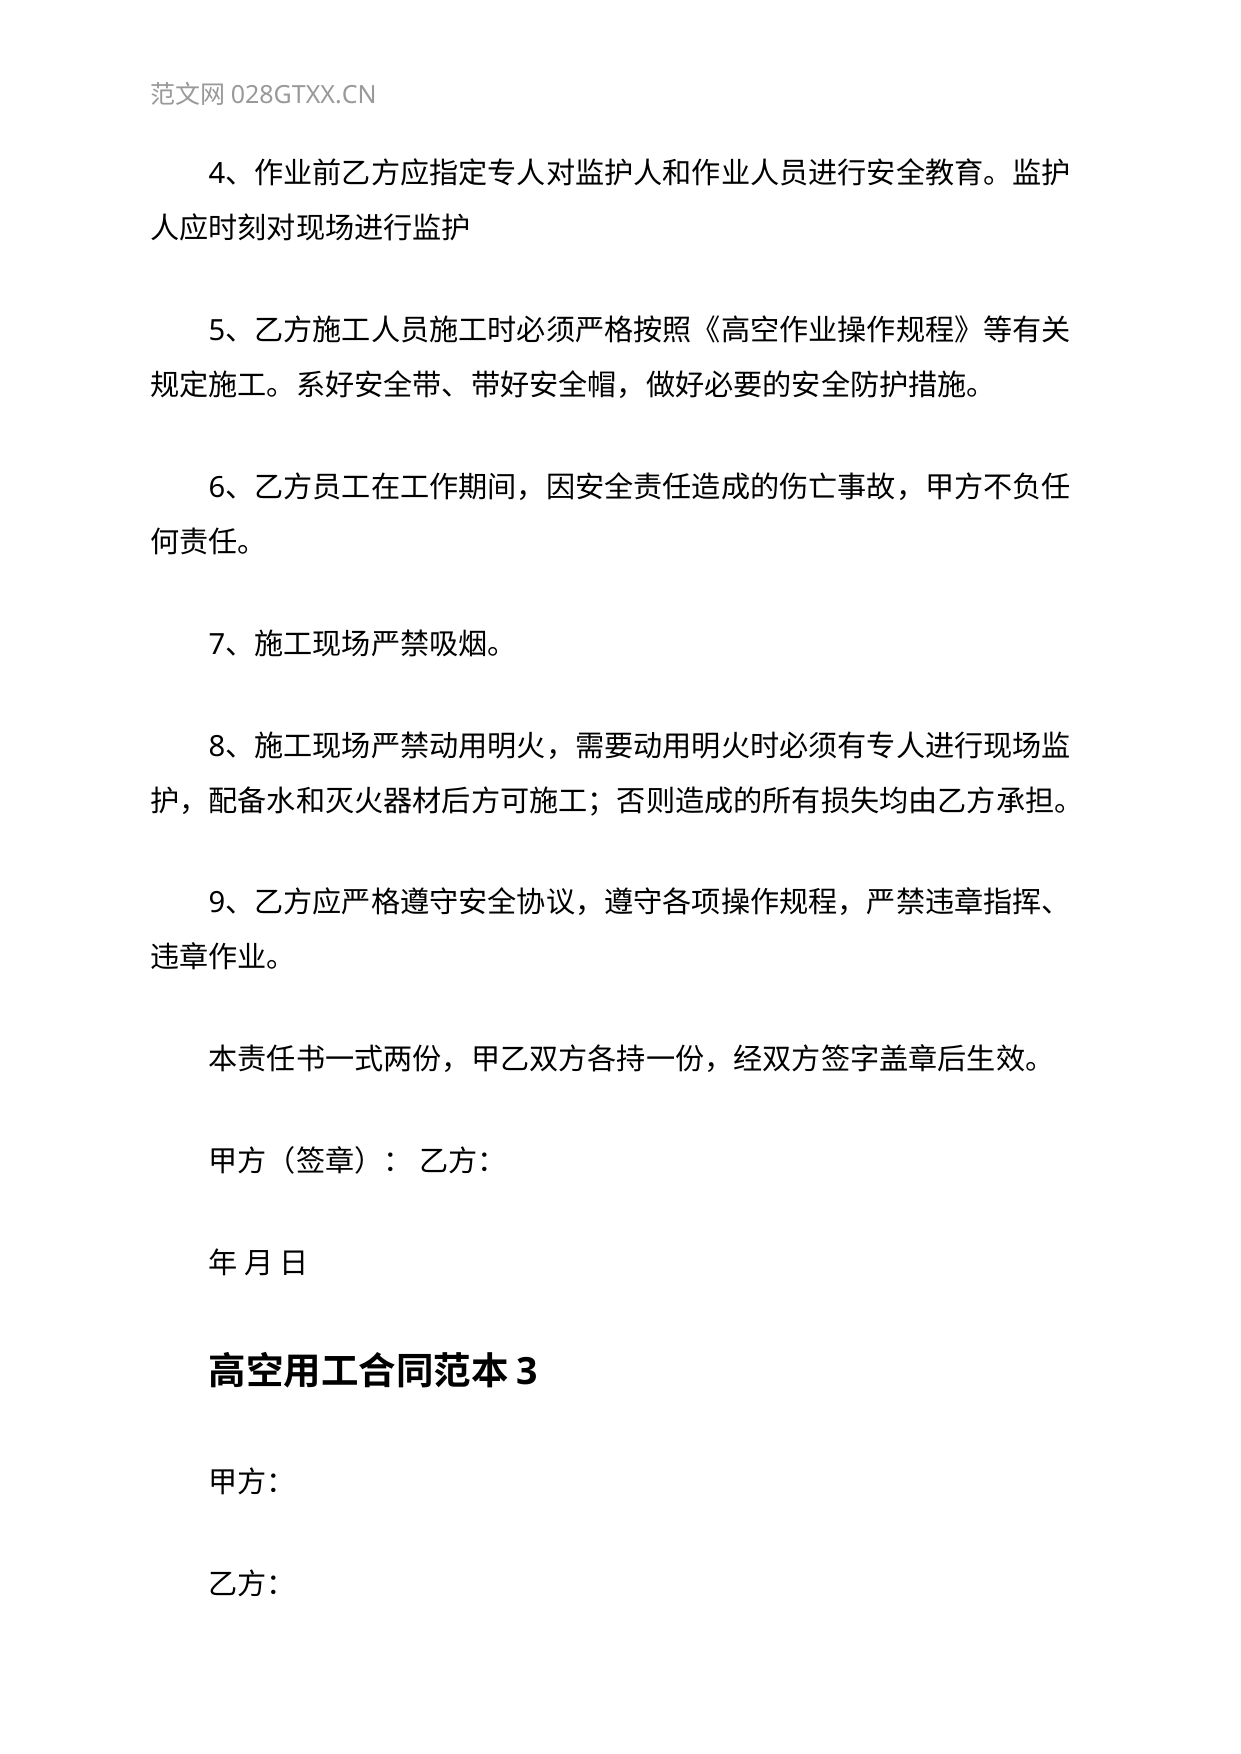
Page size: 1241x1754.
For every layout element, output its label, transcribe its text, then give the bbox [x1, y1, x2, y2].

text 本责任书一式两份，甲乙双方各持一份，经双方签字盖章后生效。 [150, 1036, 1090, 1078]
text 年 月 日 [150, 1239, 1090, 1282]
text 高空用工合同范本3 [150, 1341, 1090, 1396]
text 甲方（签章）： 乙方： [150, 1138, 1090, 1180]
text 4、作业前乙方应指定专人对监护人和作业人员进行安全教育。监护人应时刻对现场进行监护 [150, 150, 1090, 247]
text 5、乙方施工人员施工时必须严格按照《高空作业操作规程》等有关规定施工。系好安全带、带好安全帽，做好必要的安全防护措施。 [150, 307, 1090, 404]
text 9、乙方应严格遵守安全协议，遵守各项操作规程，严禁违章指挥、违章作业。 [150, 879, 1090, 976]
text 7、施工现场严禁吸烟。 [150, 620, 1090, 663]
text 8、施工现场严禁动用明火，需要动用明火时必须有专人进行现场监护，配备水和灭火器材后方可施工；否则造成的所有损失均由乙方承担。 [150, 722, 1090, 819]
text 乙方： [150, 1561, 1090, 1603]
text 甲方： [150, 1459, 1090, 1501]
text 6、乙方员工在工作期间，因安全责任造成的伤亡事故，甲方不负任何责任。 [150, 463, 1090, 561]
